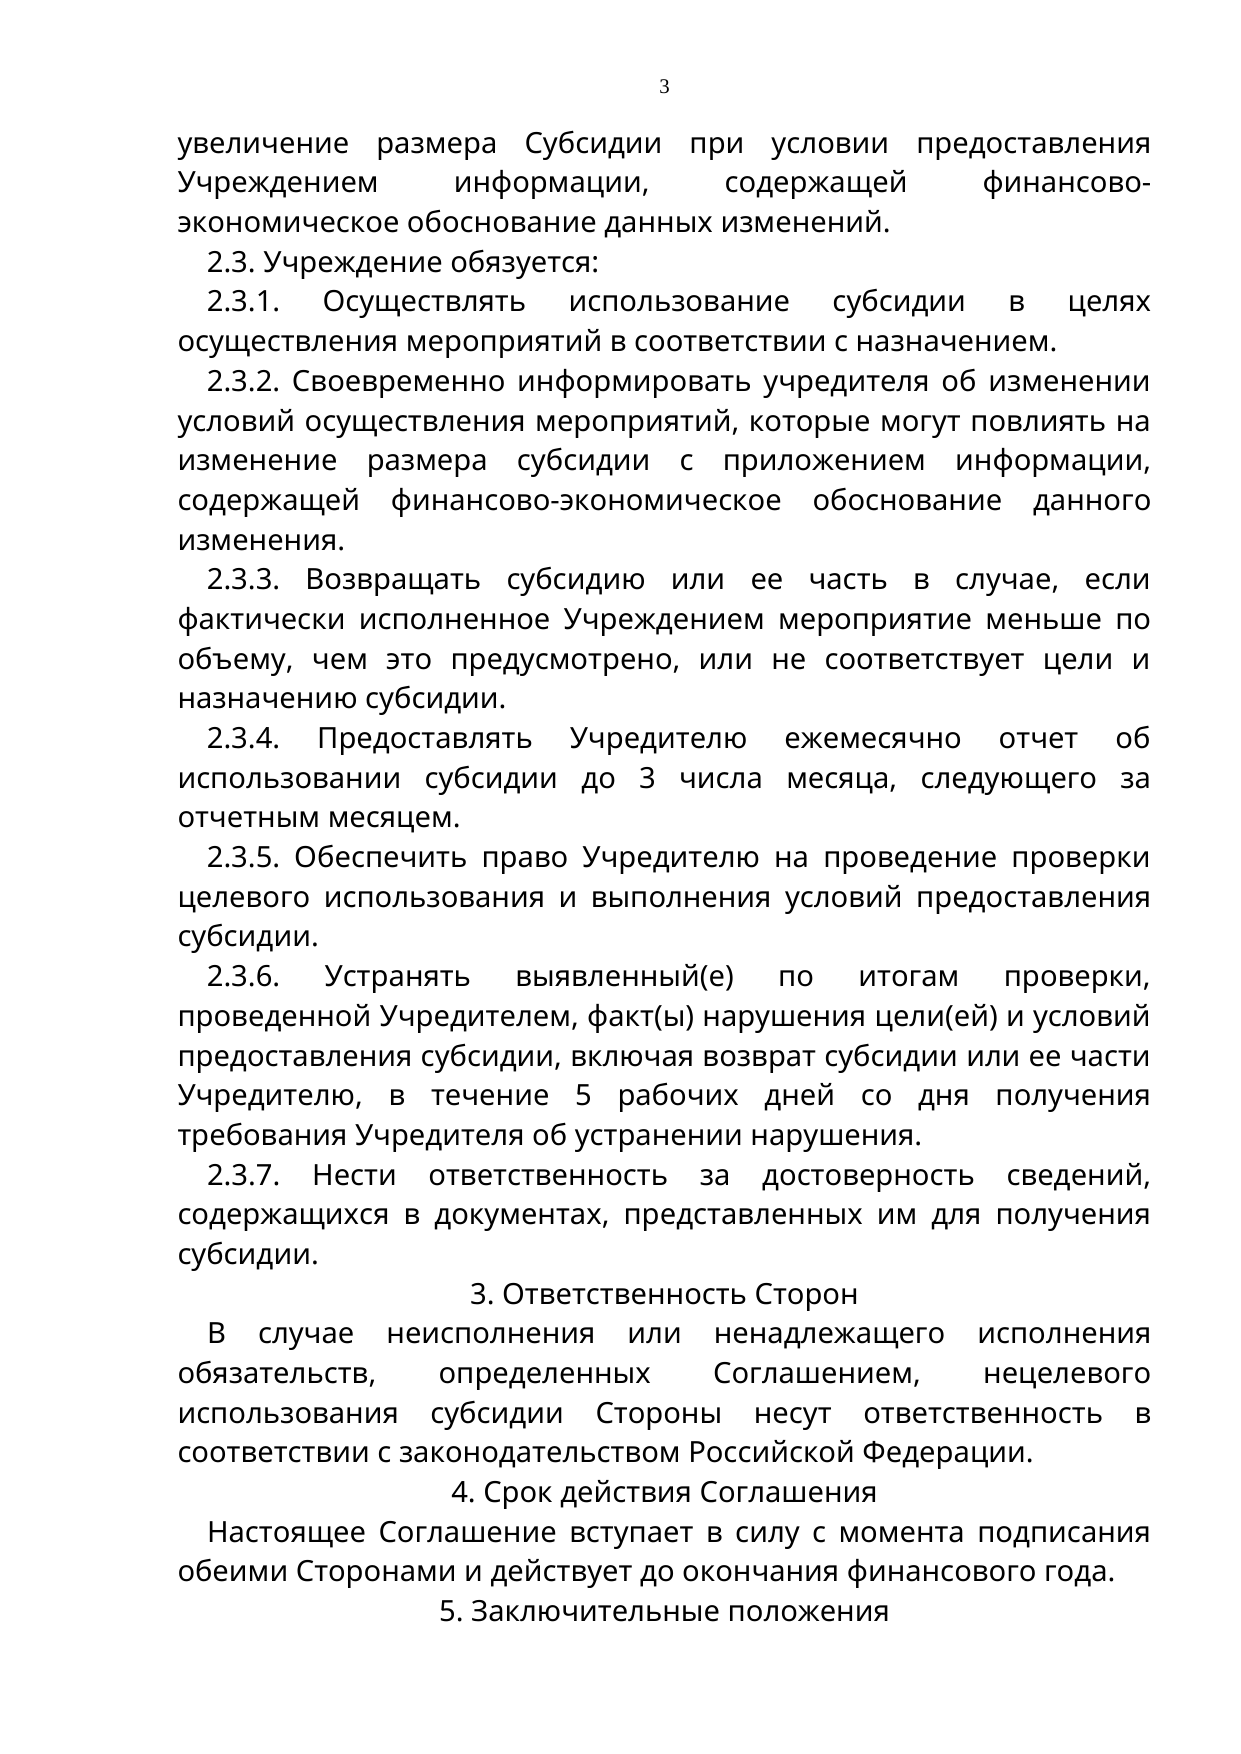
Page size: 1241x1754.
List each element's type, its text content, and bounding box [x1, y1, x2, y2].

text 2.3.6. Устранять выявленный(е) по итогам проверки, проведенной Учредителем, факт(ы) нарушения цели(ей) и условий предоставления субсидии, включая возврат субсидии или ее части Учредителю, в течение 5 рабочих дней со дня получения требования Учредителя об устранении нарушения. [177, 955, 1152, 1154]
text 3. Ответственность Сторон [177, 1273, 1152, 1313]
text 2.3. Учреждение обязуется: [177, 241, 1152, 281]
text 2.3.3. Возвращать субсидию или ее часть в случае, если фактически исполненное Учреждением мероприятие меньше по объему, чем это предусмотрено, или не соответствует цели и назначению субсидии. [177, 558, 1152, 717]
text 2.3.5. Обеспечить право Учредителю на проведение проверки целевого использования и выполнения условий предоставления субсидии. [177, 836, 1152, 955]
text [177, 122, 1152, 241]
text 4. Срок действия Соглашения [177, 1471, 1152, 1511]
text 2.3.2. Своевременно информировать учредителя об изменении условий осуществления мероприятий, которые могут повлиять на изменение размера субсидии с приложением информации, содержащей финансово-экономическое обоснование данного изменения. [177, 360, 1152, 558]
text Настоящее Соглашение вступает в силу с момента подписания обеими Сторонами и действует до окончания финансового года. [177, 1511, 1152, 1590]
text 2.3.4. Предоставлять Учредителю ежемесячно отчет об использовании субсидии до 3 числа месяца, следующего за отчетным месяцем. [177, 717, 1152, 836]
text 5. Заключительные положения [177, 1590, 1152, 1630]
text 2.3.7. Нести ответственность за достоверность сведений, содержащихся в документах, представленных им для получения субсидии. [177, 1154, 1152, 1273]
text В случае неисполнения или ненадлежащего исполнения обязательств, определенных Соглашением, нецелевого использования субсидии Стороны несут ответственность в соответствии с законодательством Российской Федерации. [177, 1313, 1152, 1471]
text 2.3.1. Осуществлять использование субсидии в целях осуществления мероприятий в соответствии с назначением. [177, 281, 1152, 360]
